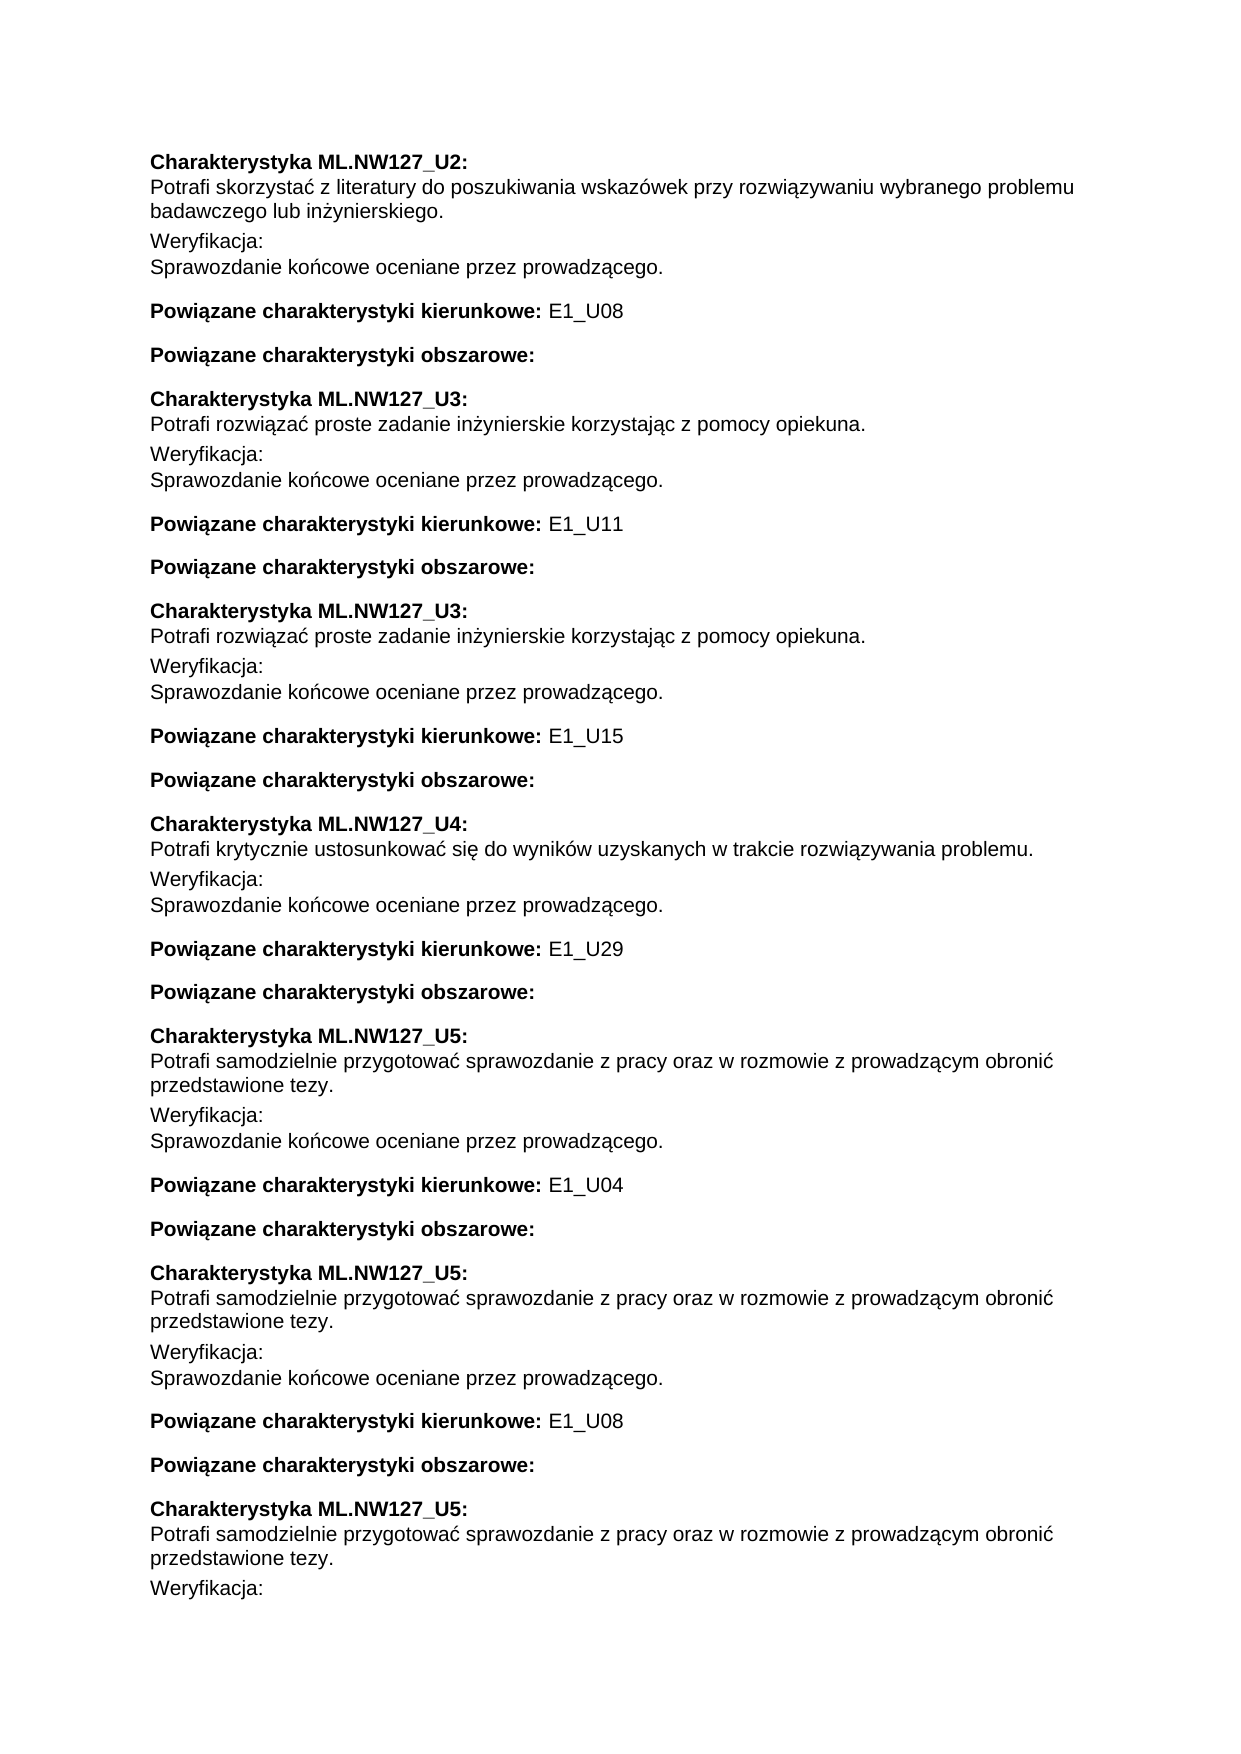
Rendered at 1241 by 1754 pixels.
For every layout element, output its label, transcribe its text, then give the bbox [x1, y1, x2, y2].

text Powiązane charakterystyki kierunkowe: E1_U15 [150, 724, 1090, 748]
text Powiązane charakterystyki kierunkowe: E1_U11 [150, 511, 1090, 535]
text Powiązane charakterystyki obszarowe: [150, 980, 1090, 1004]
text Powiązane charakterystyki obszarowe: [150, 1217, 1090, 1241]
text Powiązane charakterystyki obszarowe: [150, 1453, 1090, 1477]
text Powiązane charakterystyki kierunkowe: E1_U08 [150, 299, 1090, 323]
text Charakterystyka ML.NW127_U5: [150, 1260, 1090, 1284]
text Charakterystyka ML.NW127_U5: [150, 1497, 1090, 1521]
text Powiązane charakterystyki kierunkowe: E1_U04 [150, 1173, 1090, 1197]
text Powiązane charakterystyki kierunkowe: E1_U29 [150, 936, 1090, 960]
text Sprawozdanie końcowe oceniane przez prowadzącego. [150, 1129, 1090, 1153]
text Weryfikacja: [150, 442, 1090, 466]
text Sprawozdanie końcowe oceniane przez prowadzącego. [150, 468, 1090, 492]
text Weryfikacja: [150, 1103, 1090, 1127]
text Potrafi rozwiązać proste zadanie inżynierskie korzystając z pomocy opiekuna. [150, 411, 1090, 435]
text Charakterystyka ML.NW127_U5: [150, 1024, 1090, 1048]
text Powiązane charakterystyki obszarowe: [150, 768, 1090, 792]
text Sprawozdanie końcowe oceniane przez prowadzącego. [150, 255, 1090, 279]
text Powiązane charakterystyki obszarowe: [150, 343, 1090, 367]
text Sprawozdanie końcowe oceniane przez prowadzącego. [150, 1366, 1090, 1389]
text Charakterystyka ML.NW127_U3: [150, 386, 1090, 410]
text Weryfikacja: [150, 1576, 1090, 1600]
text Potrafi rozwiązać proste zadanie inżynierskie korzystając z pomocy opiekuna. [150, 624, 1090, 648]
text Potrafi samodzielnie przygotować sprawozdanie z pracy oraz w rozmowie z prowadzącym obronić przedstawione tezy. [150, 1049, 1090, 1097]
text Potrafi skorzystać z literatury do poszukiwania wskazówek przy rozwiązywaniu wybranego problemu badawczego lub inżynierskiego. [150, 175, 1090, 223]
text Charakterystyka ML.NW127_U2: [150, 150, 1090, 174]
text Charakterystyka ML.NW127_U3: [150, 599, 1090, 623]
text Potrafi samodzielnie przygotować sprawozdanie z pracy oraz w rozmowie z prowadzącym obronić przedstawione tezy. [150, 1285, 1090, 1333]
text Sprawozdanie końcowe oceniane przez prowadzącego. [150, 680, 1090, 704]
text Weryfikacja: [150, 1339, 1090, 1363]
text Potrafi samodzielnie przygotować sprawozdanie z pracy oraz w rozmowie z prowadzącym obronić przedstawione tezy. [150, 1522, 1090, 1570]
text Weryfikacja: [150, 867, 1090, 891]
text Powiązane charakterystyki kierunkowe: E1_U08 [150, 1409, 1090, 1433]
text Charakterystyka ML.NW127_U4: [150, 811, 1090, 835]
text Powiązane charakterystyki obszarowe: [150, 555, 1090, 579]
text Potrafi krytycznie ustosunkować się do wyników uzyskanych w trakcie rozwiązywania problemu. [150, 836, 1090, 860]
text Sprawozdanie końcowe oceniane przez prowadzącego. [150, 893, 1090, 917]
text Weryfikacja: [150, 229, 1090, 253]
text Weryfikacja: [150, 654, 1090, 678]
